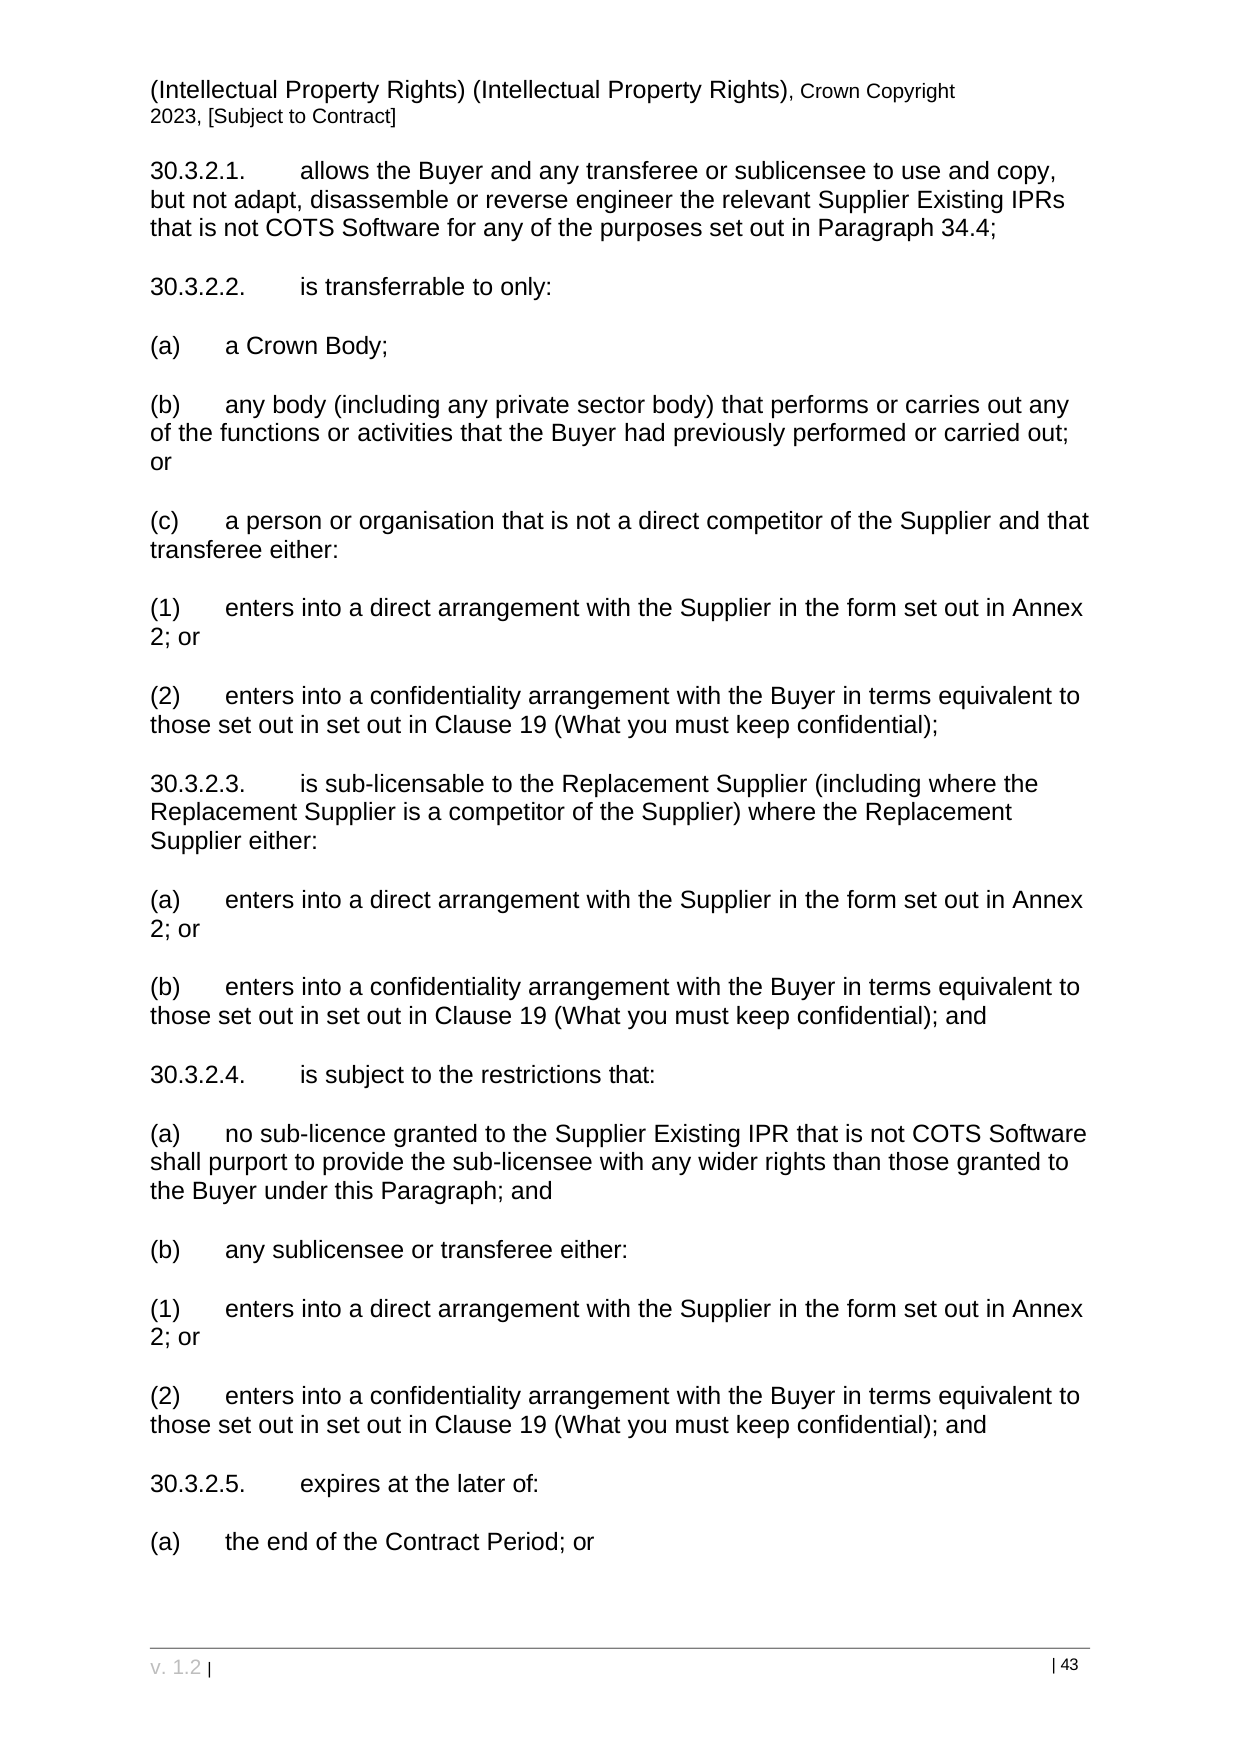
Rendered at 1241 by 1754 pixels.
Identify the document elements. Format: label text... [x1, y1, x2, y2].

list enters into a confidentiality arrangement with the Buyer in terms equivalent to those set out in set out in Clause 19 (What you must keep confidential); and [150, 1381, 1080, 1438]
list enters into a direct arrangement with the Supplier in the form set out in Annex 2; or [150, 885, 1083, 942]
list is transferrable to only: [150, 272, 1171, 301]
list enters into a direct arrangement with the Supplier in the form set out in Annex 2; or [150, 593, 1083, 651]
list enters into a confidentiality arrangement with the Buyer in terms equivalent to those set out in set out in Clause 19 (What you must keep confidential); and [150, 972, 1080, 1030]
list a person or organisation that is not a direct competitor of the Supplier and that transferee either: [150, 506, 1089, 563]
list is sub-licensable to the Replacement Supplier (including where the Replacement Supplier is a competitor of the Supplier) where the Replacement Supplier either: [150, 768, 1038, 855]
list enters into a direct arrangement with the Supplier in the form set out in Annex 2; or [150, 1293, 1083, 1351]
list a Crown Body; [150, 331, 1171, 360]
list no sub-licence granted to the Supplier Existing IPR that is not COTS Software shall purport to provide the sub-licensee with any wider rights than those granted to the Buyer under this Paragraph; and [150, 1118, 1087, 1205]
list allows the Buyer and any transferee or sublicensee to use and copy, but not adapt, disassemble or reverse engineer the relevant Supplier Existing IPRs that is not COTS Software for any of the purposes set out in Paragraph 34.4; [150, 156, 1065, 242]
list enters into a confidentiality arrangement with the Buyer in terms equivalent to those set out in set out in Clause 19 (What you must keep confidential); [150, 681, 1080, 738]
list expires at the later of: [150, 1468, 1171, 1497]
list the end of the Contract Period; or [150, 1527, 1171, 1556]
list is subject to the restrictions that: [150, 1060, 1171, 1088]
list any body (including any private sector body) that performs or carries out any of the functions or activities that the Buyer had previously performed or carried out; or [150, 390, 1069, 476]
list any sublicensee or transferee either: [150, 1235, 1171, 1263]
